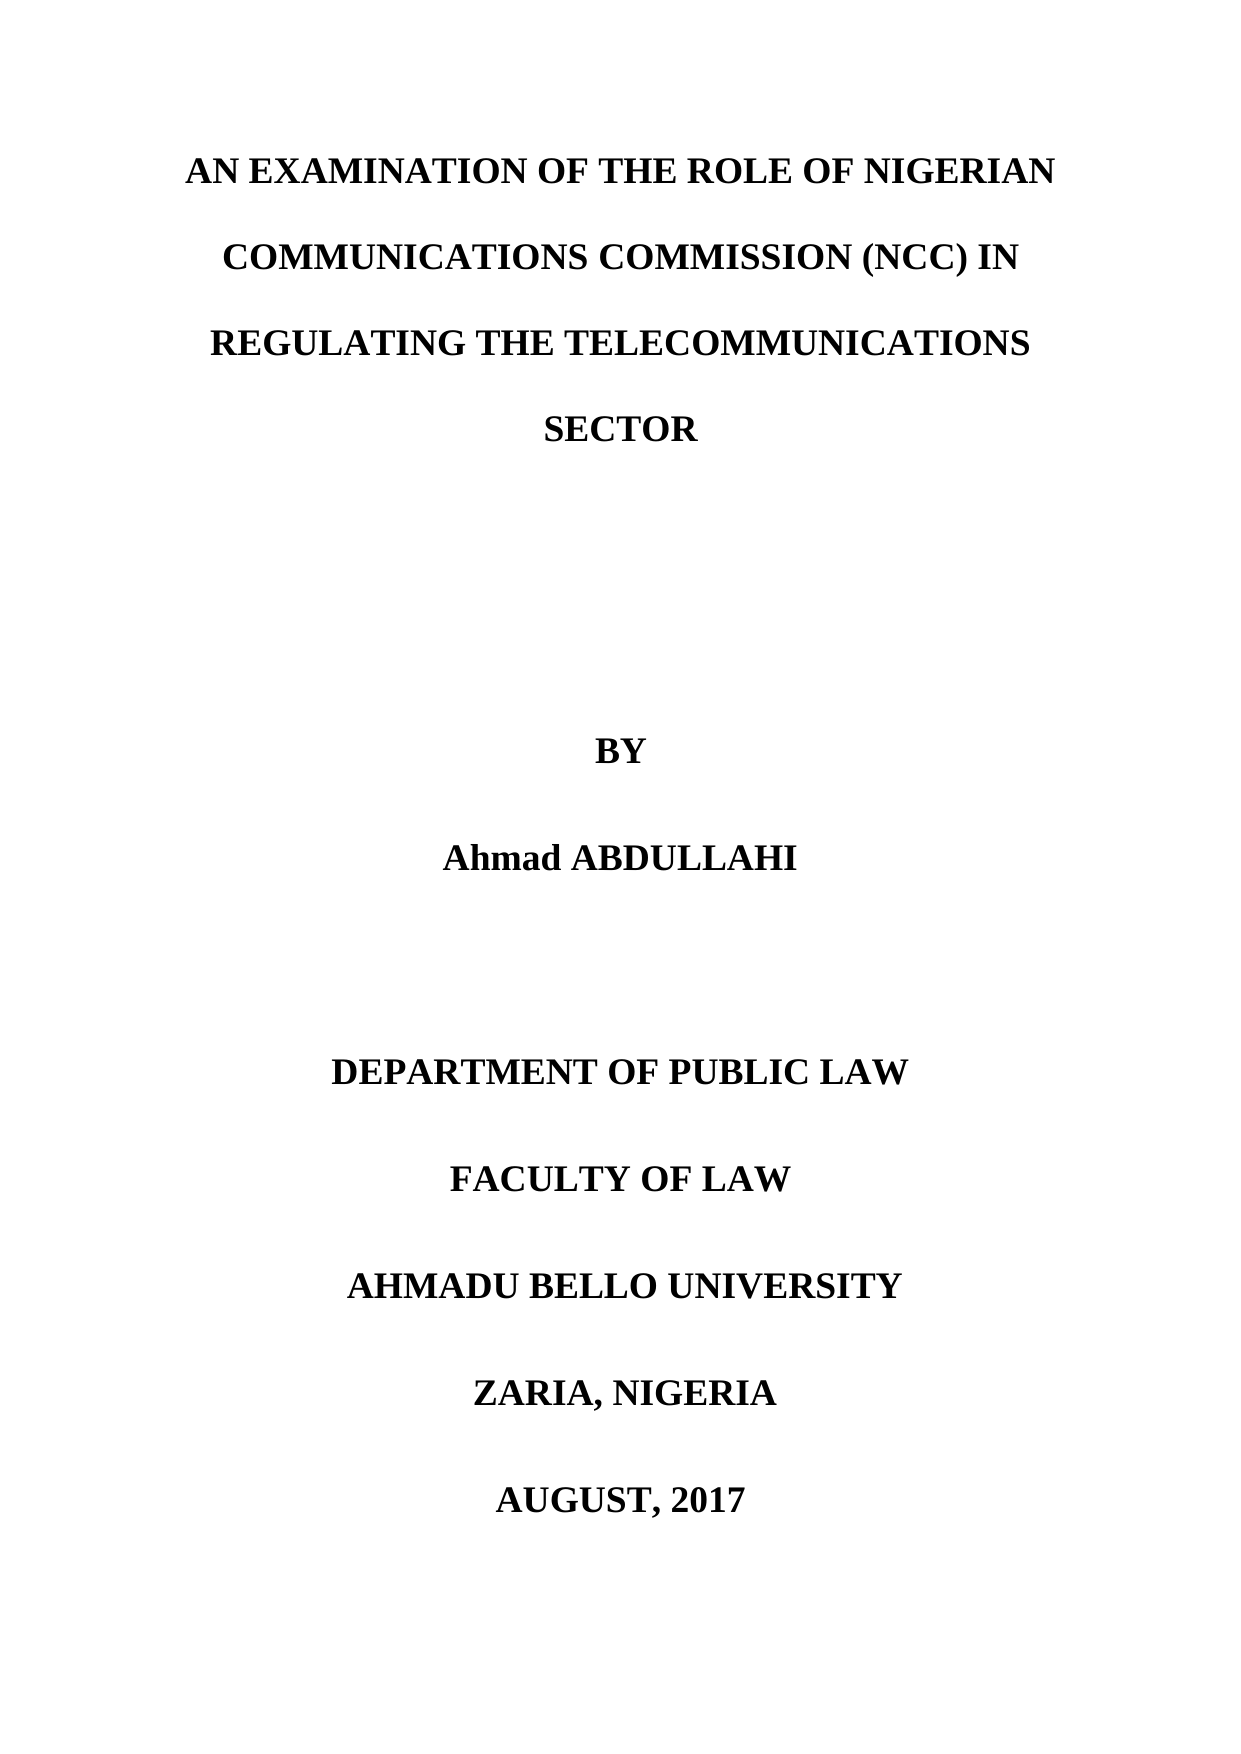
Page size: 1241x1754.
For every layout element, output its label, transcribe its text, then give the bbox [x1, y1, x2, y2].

text AN EXAMINATION OF THE ROLE OF NIGERIAN COMMUNICATIONS COMMISSION (NCC) IN REGULATING THE TELECOMMUNICATIONS SECTOR [182, 148, 1059, 450]
text BY [182, 728, 1060, 771]
text AHMADU BELLO UNIVERSITY ZARIA, NIGERIA [347, 1263, 903, 1413]
text Ahmad ABDULLAHI [182, 835, 1058, 878]
text AUGUST, 2017 [182, 1477, 1059, 1520]
text DEPARTMENT OF PUBLIC LAW FACULTY OF LAW [331, 1049, 909, 1199]
